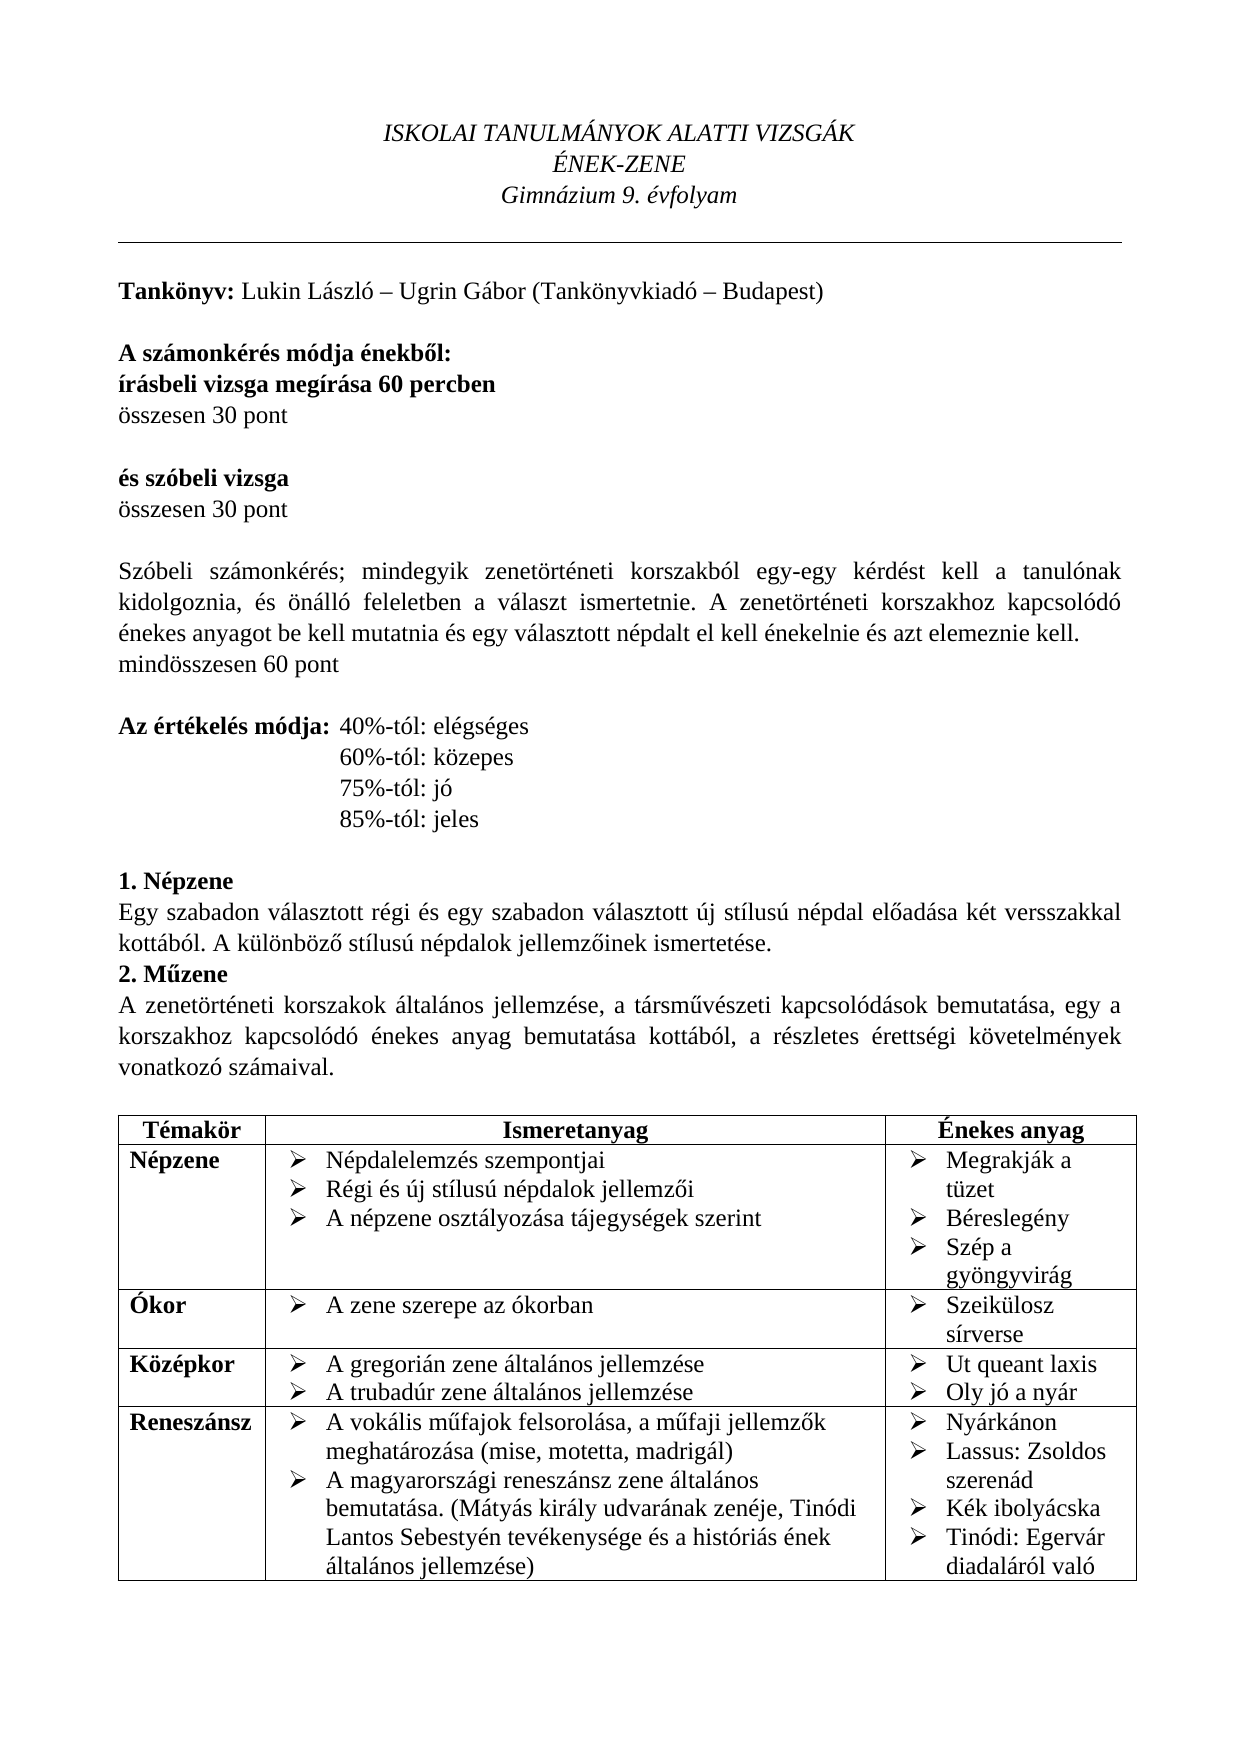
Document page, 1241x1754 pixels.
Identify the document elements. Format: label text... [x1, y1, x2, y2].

table_cell Népzene [119, 1145, 265, 1289]
text A zenetörténeti korszakok általános jellemzése, a társművészeti kapcsolódások bemutatása, egy a korszakhoz kapcsolódó énekes anyag bemutatása kottából, a részletes érettségi követelmények vonatkozó számaival. [118, 990, 1122, 1081]
text 1. Népzene [118, 866, 1122, 895]
text ISKOLAI TANULMÁNYOK ALATTI VIZSGÁK [118, 118, 1122, 147]
table_cell A gregorián zene általános jellemzése A trubadúr zene általános jellemzése [266, 1349, 885, 1406]
table_cell Ut queant laxis Oly jó a nyár [886, 1349, 1136, 1406]
table_cell Nyárkánon Lassus: Zsoldos szerenád Kék ibolyácska Tinódi: Egervár diadaláról való [886, 1407, 1136, 1580]
table_cell A zene szerepe az ókorban [266, 1290, 885, 1348]
text Szóbeli számonkérés; mindegyik zenetörténeti korszakból egy-egy kérdést kell a tanulónak kidolgoznia, és önálló feleletben a választ ismertetnie. A zenetörténeti korszakhoz kapcsolódó énekes anyagot be kell mutatnia és egy választott népdalt el kell énekelnie és azt elemeznie kell. [118, 556, 1122, 647]
text összesen 30 pont [118, 401, 1122, 429]
text írásbeli vizsga megírása 60 percben [118, 369, 1122, 398]
text Tankönyv: Lukin László – Ugrin Gábor (Tankönyvkiadó – Budapest) [118, 276, 1122, 305]
table_header Témakör [119, 1116, 265, 1144]
text Egy szabadon választott régi és egy szabadon választott új stílusú népdal előadása két versszakkal kottából. A különböző stílusú népdalok jellemzőinek ismertetése. [118, 897, 1122, 957]
table_cell A vokális műfajok felsorolása, a műfaji jellemzők meghatározása (mise, motetta, madrigál) A magyarországi reneszánsz zene általános bemutatása. (Mátyás király udvarának zenéje, Tinódi Lantos Sebestyén tevékenysége és a históriás ének általános jellemzése) [266, 1407, 885, 1580]
text 60%-tól: közepes [118, 742, 1122, 771]
text 2. Műzene [118, 959, 1122, 988]
table_cell Reneszánsz [119, 1407, 265, 1580]
table_cell Szeikülosz sírverse [886, 1290, 1136, 1348]
text Gimnázium 9. évfolyam [118, 180, 1122, 209]
text és szóbeli vizsga [118, 463, 1122, 491]
text ÉNEK-ZENE [118, 149, 1122, 178]
table_cell Középkor [119, 1349, 265, 1406]
table_header Ismeretanyag [266, 1116, 885, 1144]
text mindösszesen 60 pont [118, 649, 1122, 678]
table_cell Népdalelemzés szempontjai Régi és új stílusú népdalok jellemzői A népzene osztályozása tájegységek szerint [266, 1145, 885, 1289]
text 75%-tól: jó [118, 773, 1122, 802]
table_cell Ókor [119, 1290, 265, 1348]
table_cell Megrakják a tüzet Béreslegény Szép a gyöngyvirág [886, 1145, 1136, 1289]
text A számonkérés módja énekből: [118, 338, 1122, 367]
text összesen 30 pont [118, 494, 1122, 522]
text Az értékelés módja: 40%-tól: elégséges [118, 711, 1122, 740]
table_header Énekes anyag [886, 1116, 1136, 1144]
text 85%-tól: jeles [118, 804, 1122, 833]
